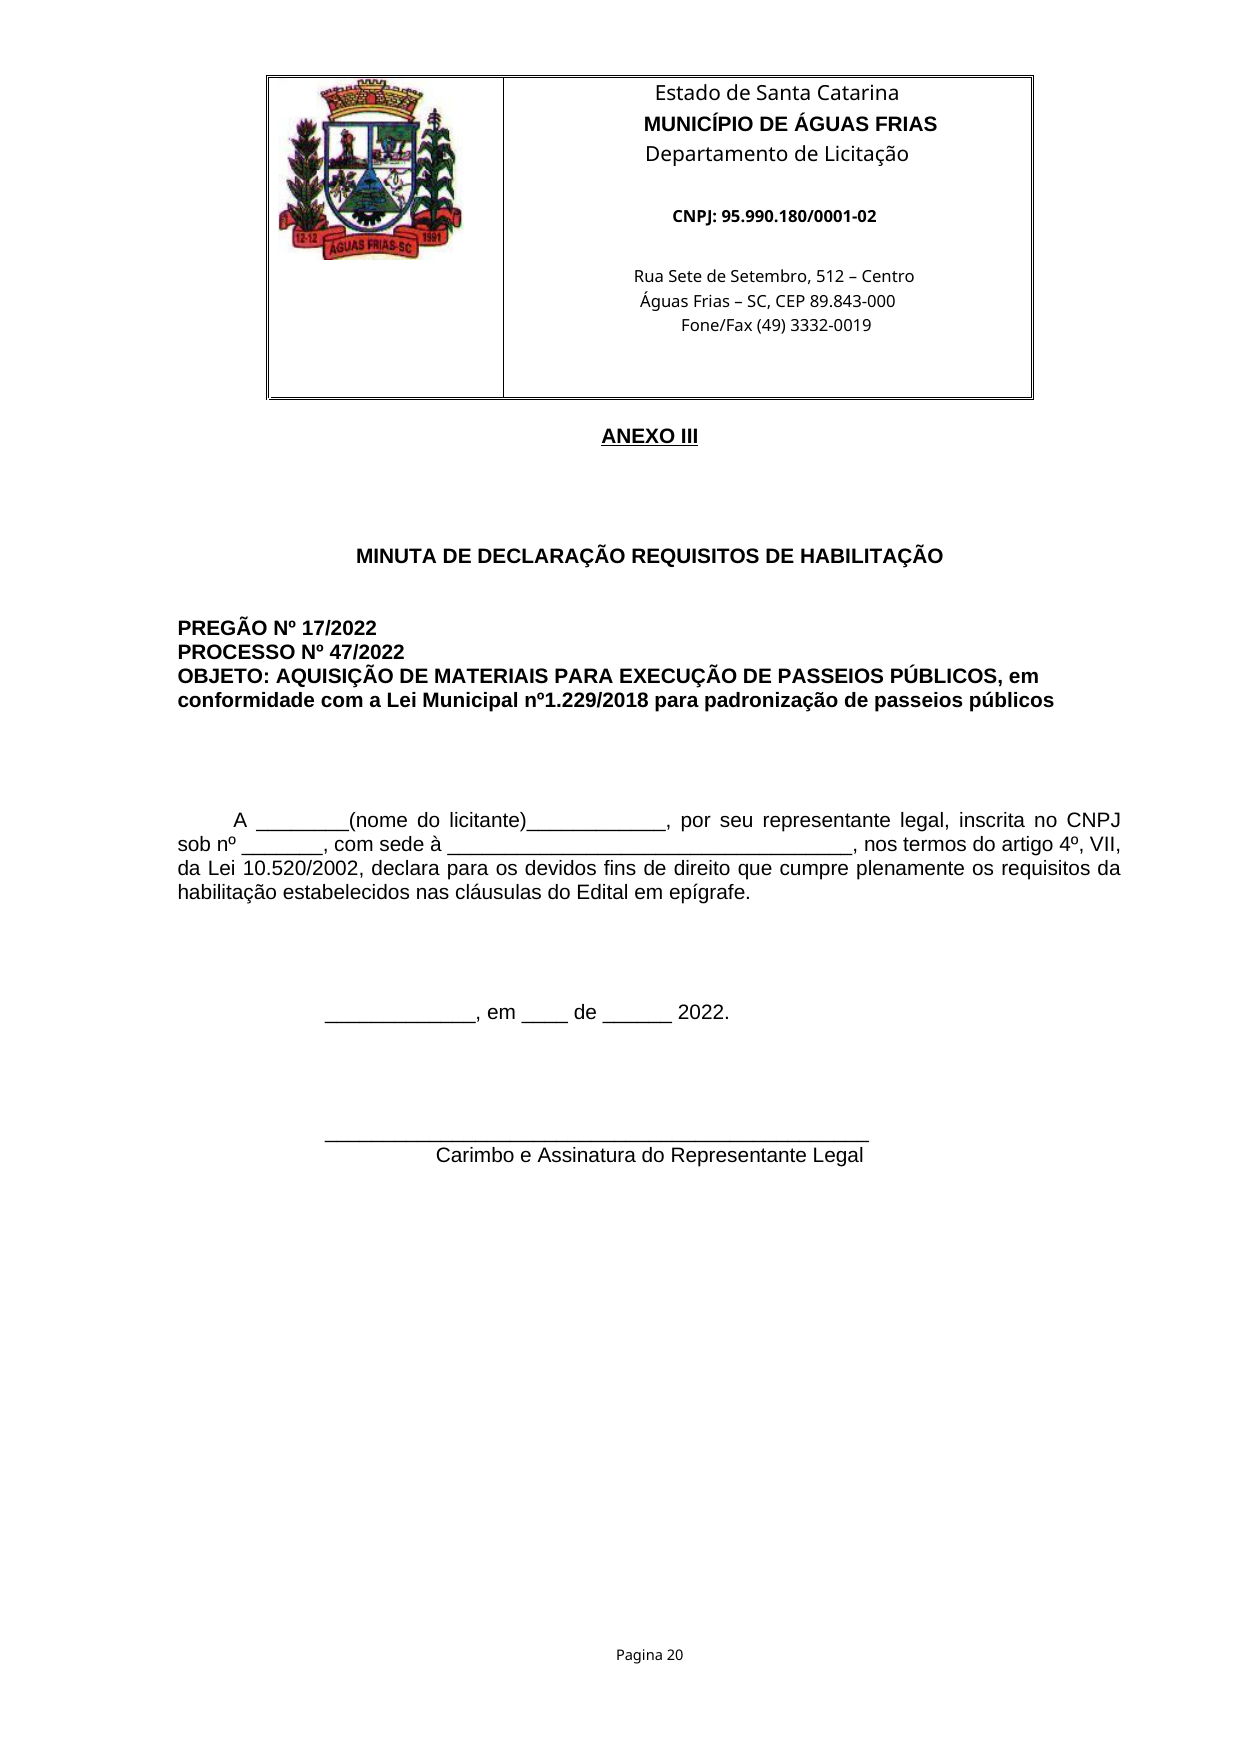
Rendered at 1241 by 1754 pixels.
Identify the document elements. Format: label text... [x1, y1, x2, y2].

text _____________, em ____ de ______ 2022. [251, 999, 1122, 1023]
text MINUTA DE DECLARAÇÃO requisitos de Habilitação [177, 544, 1122, 568]
text PROCESSO Nº 47/2022 [177, 640, 1122, 664]
text A ________(nome do licitante)____________, por seu representante legal, inscrita no CNPJ sob nº _______, com sede à ___________________________________, nos termos do artigo 4º, VII, da Lei 10.520/2002, declara para os devidos fins de direito que cumpre plenamente os requisitos da habilitação estabelecidos nas cláusulas do Edital em epígrafe. [177, 808, 1122, 903]
picture [278, 78, 465, 260]
text Carimbo e Assinatura do Representante Legal [177, 1143, 1122, 1167]
text _______________________________________________ [251, 1119, 1122, 1143]
text PREGÃO Nº 17/2022 [177, 616, 1122, 640]
text OBJETO: AQUISIÇÃO DE MATERIAIS PARA EXECUÇÃO DE PASSEIOS PÚBLICOS, em conformidade com a Lei Municipal nº1.229/2018 para padronização de passeios públicos [177, 664, 1122, 712]
text ANEXO III [177, 424, 1122, 448]
